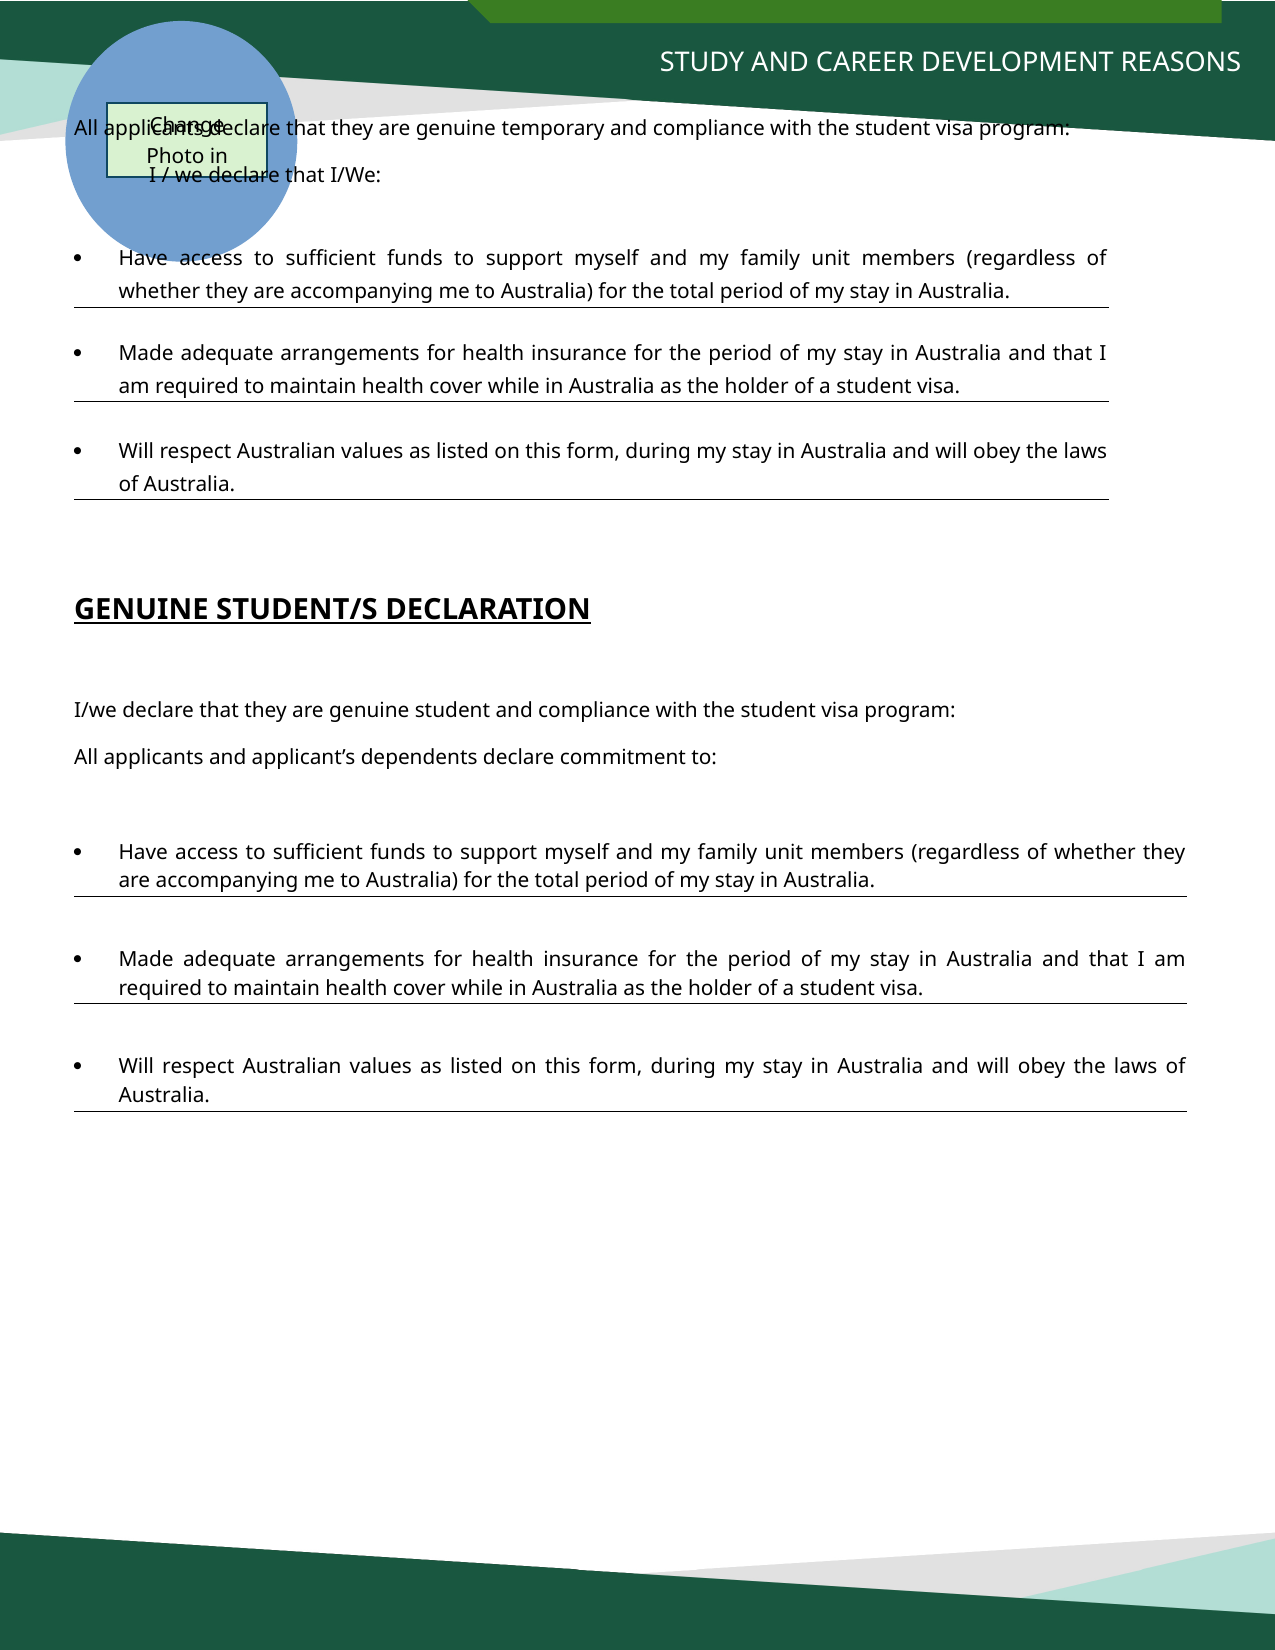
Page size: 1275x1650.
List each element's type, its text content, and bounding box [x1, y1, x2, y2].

text I/we declare that they are genuine student and compliance with the student visa program: [74, 695, 1187, 724]
text GENUINE STUDENT/S DECLARATION [74, 588, 1109, 628]
text All applicants declare that they are genuine temporary and compliance with the student visa program: [74, 113, 1109, 141]
picture [0, 1, 1275, 1650]
list Will respect Australian values as listed on this form, during my stay in Australia and will obey the laws of Australia. [74, 436, 1109, 499]
list Will respect Australian values as listed on this form, during my stay in Australia and will obey the laws of Australia. [74, 1052, 1187, 1111]
list Have access to sufficient funds to support myself and my family unit members (regardless of whether they are accompanying me to Australia) for the total period of my stay in Australia. [74, 837, 1187, 896]
text I / we declare that I/We: [148, 160, 1109, 188]
text All applicants and applicant’s dependents declare commitment to: [74, 742, 1187, 771]
list Made adequate arrangements for health insurance for the period of my stay in Australia and that I am required to maintain health cover while in Australia as the holder of a student visa. [74, 944, 1187, 1003]
list Made adequate arrangements for health insurance for the period of my stay in Australia and that I am required to maintain health cover while in Australia as the holder of a student visa. [74, 338, 1109, 401]
list Have access to sufficient funds to support myself and my family unit members (regardless of whether they are accompanying me to Australia) for the total period of my stay in Australia. [74, 243, 1109, 307]
